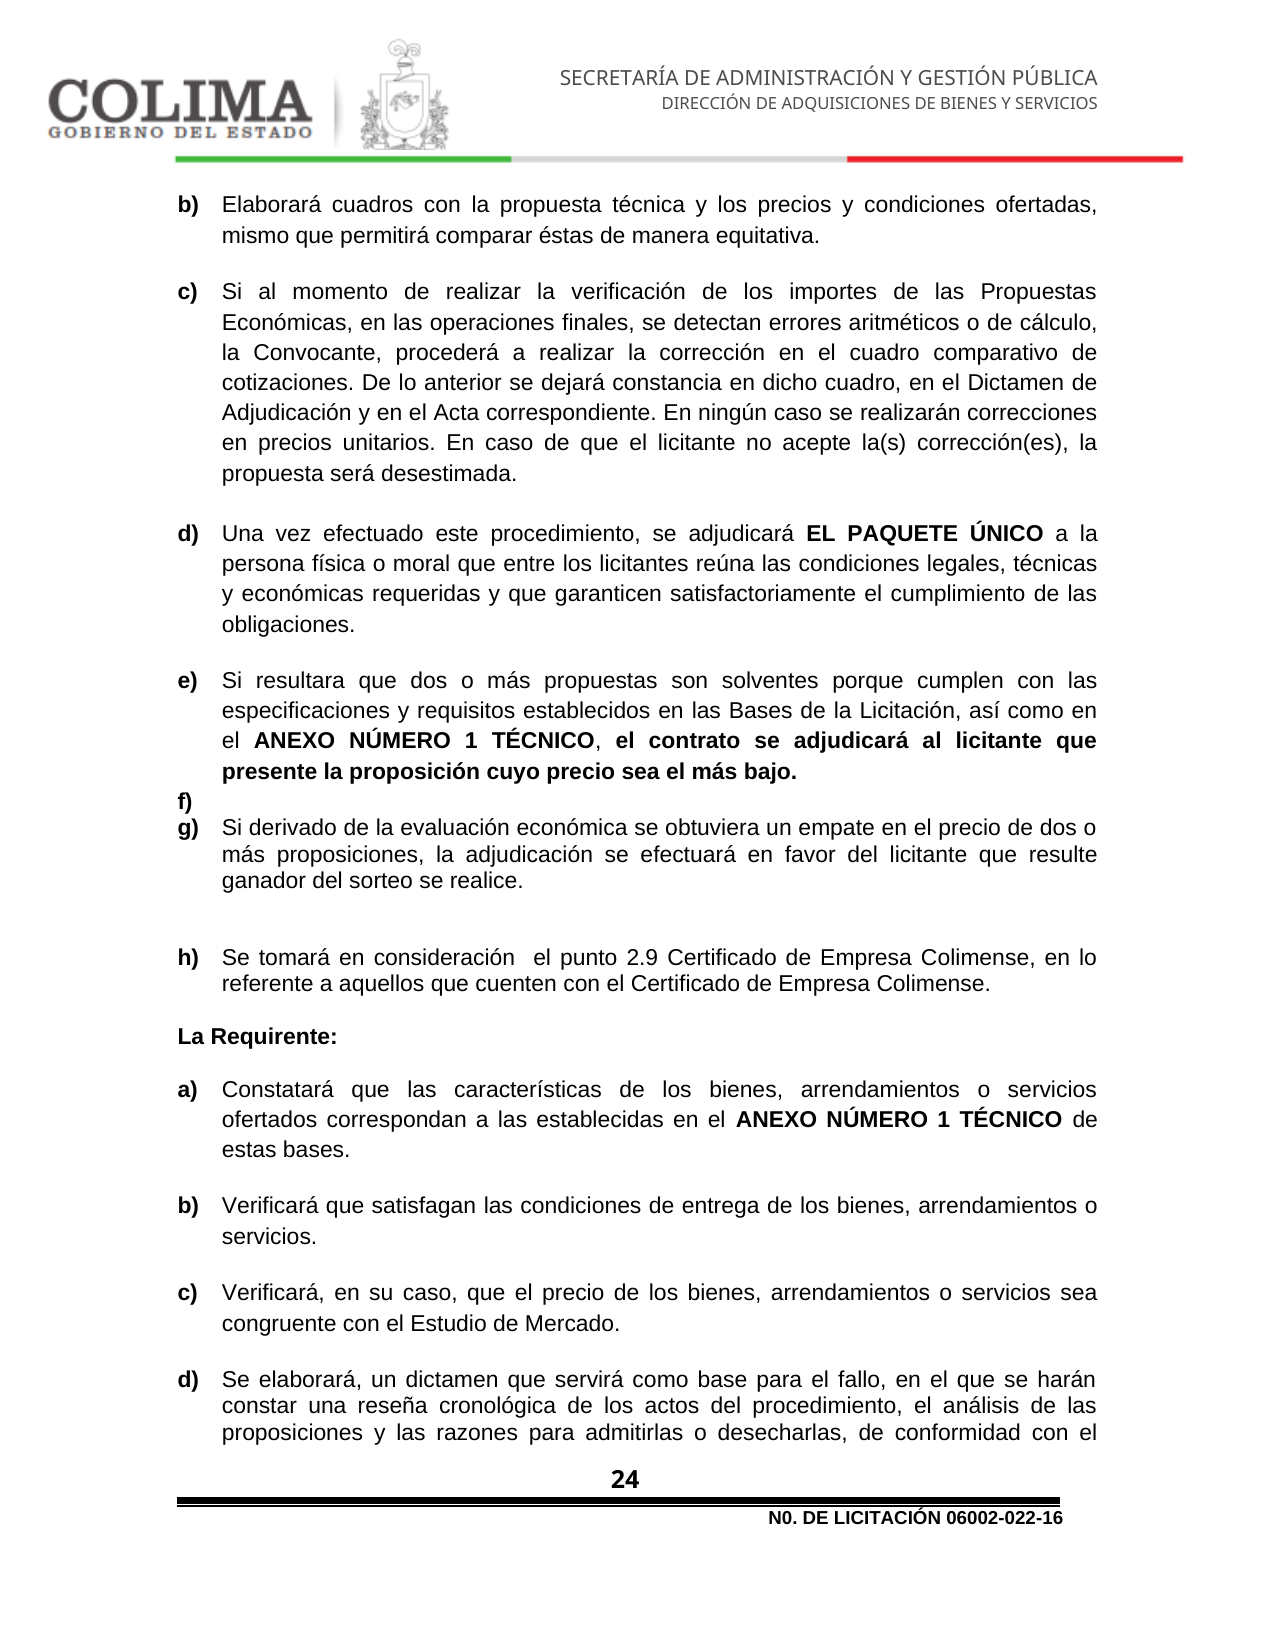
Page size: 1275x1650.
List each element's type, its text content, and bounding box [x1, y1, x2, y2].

list Una vez efectuado este procedimiento, se adjudicará EL PAQUETE ÚNICO a la persona física o moral que entre los licitantes reúna las condiciones legales, técnicas y económicas requeridas y que garanticen satisfactoriamente el cumplimiento de las obligaciones. [177, 520, 1098, 637]
list Si al momento de realizar la verificación de los importes de las Propuestas Económicas, en las operaciones finales, se detectan errores aritméticos o de cálculo, la Convocante, procederá a realizar la corrección en el cuadro comparativo de cotizaciones. De lo anterior se dejará constancia en dicho cuadro, en el Dictamen de Adjudicación y en el Acta correspondiente. En ningún caso se realizarán correcciones en precios unitarios. En caso de que el licitante no acepte la(s) corrección(es), la propuesta será desestimada. [177, 278, 1098, 486]
picture [36, 36, 1189, 171]
list Verificará que satisfagan las condiciones de entrega de los bienes, arrendamientos o servicios. [177, 1192, 1098, 1249]
list Si derivado de la evaluación económica se obtuviera un empate en el precio de dos o más proposiciones, la adjudicación se efectuará en favor del licitante que resulte ganador del sorteo que se realice. [177, 814, 1098, 893]
list Se tomará en consideración el punto 2.9 Certificado de Empresa Colimense, en lo referente a aquellos que cuenten con el Certificado de Empresa Colimense. [177, 944, 1098, 996]
text La Requirente: [177, 1023, 1098, 1049]
list Si resultara que dos o más propuestas son solventes porque cumplen con las especificaciones y requisitos establecidos en las Bases de la Licitación, así como en el ANEXO NÚMERO 1 TÉCNICO, el contrato se adjudicará al licitante que presente la proposición cuyo precio sea el más bajo. [177, 667, 1098, 784]
list Verificará, en su caso, que el precio de los bienes, arrendamientos o servicios sea congruente con el Estudio de Mercado. [177, 1279, 1098, 1336]
list Constatará que las características de los bienes, arrendamientos o servicios ofertados correspondan a las establecidas en el ANEXO NÚMERO 1 TÉCNICO de estas bases. [177, 1076, 1098, 1162]
list Elaborará cuadros con la propuesta técnica y los precios y condiciones ofertadas, mismo que permitirá comparar éstas de manera equitativa. [177, 191, 1098, 248]
